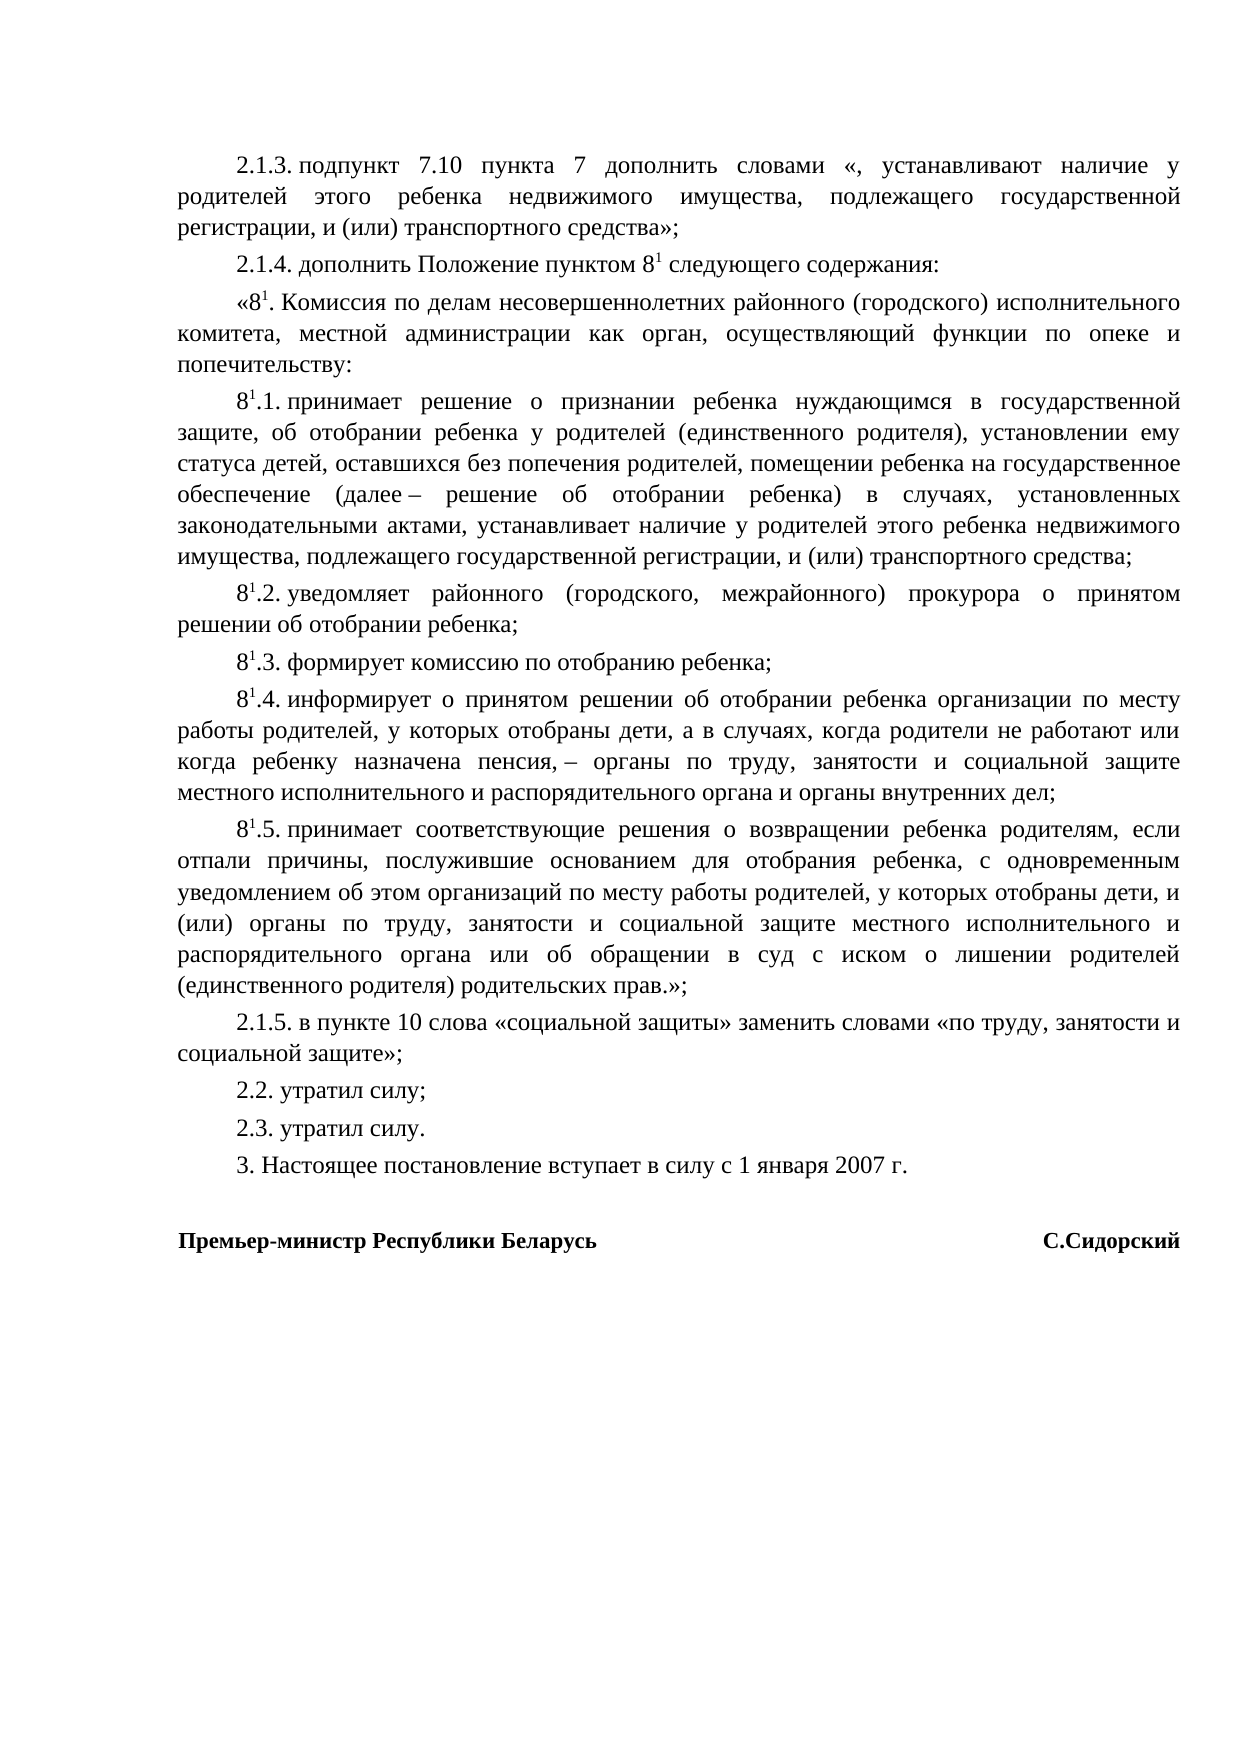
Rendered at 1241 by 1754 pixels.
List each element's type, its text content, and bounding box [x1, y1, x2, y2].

text 2.1.5. в пункте 10 слова «социальной защиты» заменить словами «по труду, занятости и социальной защите»; [177, 1007, 1181, 1067]
text 81.1. принимает решение о признании ребенка нуждающимся в государственной защите, об отобрании ребенка у родителей (единственного родителя), установлении ему статуса детей, оставшихся без попечения родителей, помещении ребенка на государственное обеспечение (далее – решение об отобрании ребенка) в случаях, установленных законодательными актами, устанавливает наличие у родителей этого ребенка недвижимого имущества, подлежащего государственной регистрации, и (или) транспортного средства; [177, 386, 1181, 570]
text 2.1.4. дополнить Положение пунктом 81 следующего содержания: [177, 249, 1181, 278]
text 2.1.3. подпункт 7.10 пункта 7 дополнить словами «, устанавливают наличие у родителей этого ребенка недвижимого имущества, подлежащего государственной регистрации, и (или) транспортного средства»; [177, 150, 1181, 241]
text 81.3. формирует комиссию по отобранию ребенка; [177, 647, 1181, 676]
text 2.2. утратил силу; [177, 1075, 1181, 1104]
text 81.2. уведомляет районного (городского, межрайонного) прокурора о принятом решении об отобрании ребенка; [177, 578, 1181, 638]
table_header С.Сидорский [679, 1225, 1181, 1262]
text «81. Комиссия по делам несовершеннолетних районного (городского) исполнительного комитета, местной администрации как орган, осуществляющий функции по опеке и попечительству: [177, 287, 1181, 377]
table_header Премьер-министр Республики Беларусь [177, 1225, 679, 1262]
text 81.5. принимает соответствующие решения о возвращении ребенка родителям, если отпали причины, послужившие основанием для отобрания ребенка, с одновременным уведомлением об этом организаций по месту работы родителей, у которых отобраны дети, и (или) органы по труду, занятости и социальной защите местного исполнительного и распорядительного органа или об обращении в суд с иском о лишении родителей (единственного родителя) родительских прав.»; [177, 814, 1181, 998]
text 3. Настоящее постановление вступает в силу с 1 января 2007 г. [177, 1150, 1181, 1179]
text 2.3. утратил силу. [177, 1113, 1181, 1141]
text 81.4. информирует о принятом решении об отобрании ребенка организации по месту работы родителей, у которых отобраны дети, а в случаях, когда родители не работают или когда ребенку назначена пенсия, – органы по труду, занятости и социальной защите местного исполнительного и распорядительного органа и органы внутренних дел; [177, 684, 1181, 806]
